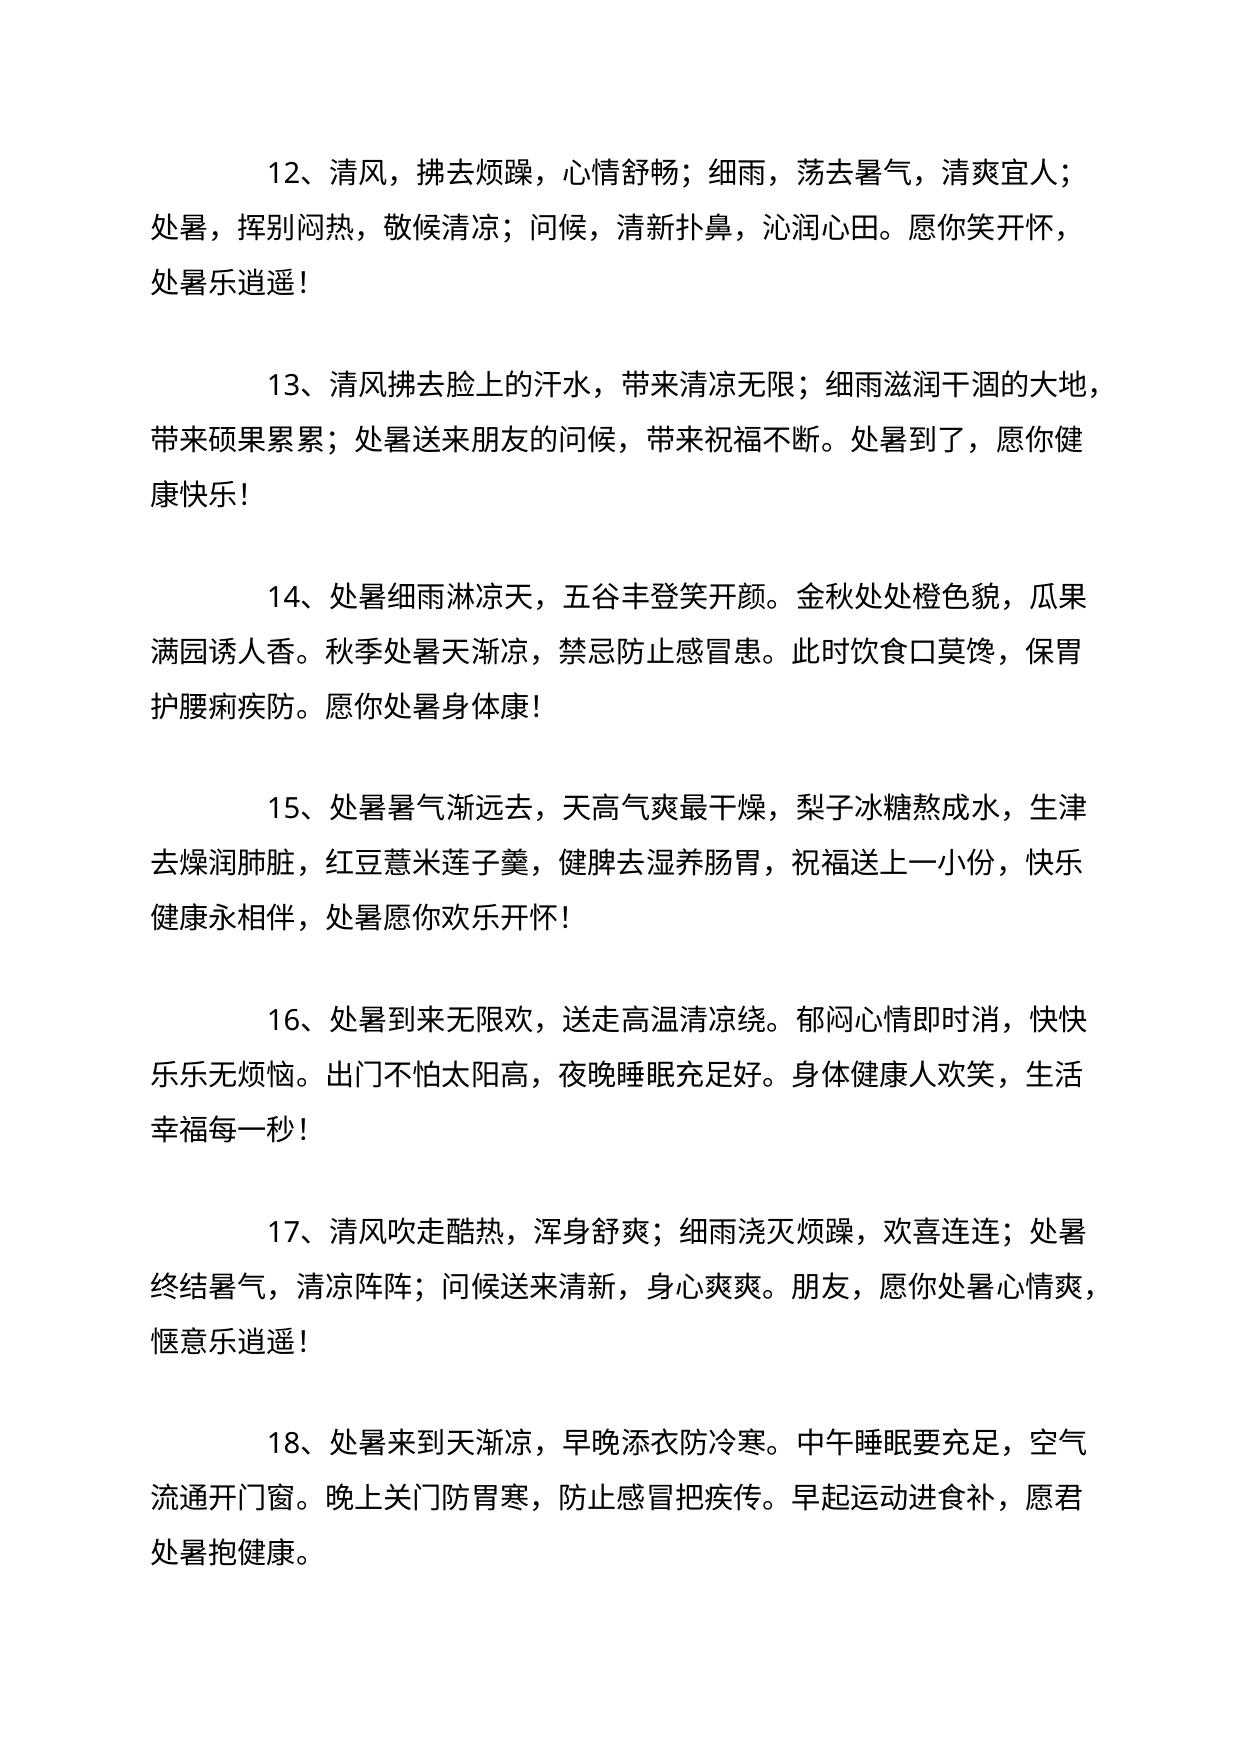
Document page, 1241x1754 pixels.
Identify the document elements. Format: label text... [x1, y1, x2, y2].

text 15、处暑暑气渐远去，天高气爽最干燥，梨子冰糖熬成水，生津去燥润肺脏，红豆薏米莲子羹，健脾去湿养肠胃，祝福送上一小份，快乐健康永相伴，处暑愿你欢乐开怀！ [150, 785, 1090, 937]
text 18、处暑来到天渐凉，早晚添衣防冷寒。中午睡眠要充足，空气流通开门窗。晚上关门防胃寒，防止感冒把疾传。早起运动进食补，愿君处暑抱健康。 [150, 1420, 1090, 1572]
text 17、清风吹走酷热，浑身舒爽；细雨浇灭烦躁，欢喜连连；处暑终结暑气，清凉阵阵；问候送来清新，身心爽爽。朋友，愿你处暑心情爽，惬意乐逍遥！ [150, 1208, 1090, 1361]
text 14、处暑细雨淋凉天，五谷丰登笑开颜。金秋处处橙色貌，瓜果满园诱人香。秋季处暑天渐凉，禁忌防止感冒患。此时饮食口莫馋，保胃护腰痢疾防。愿你处暑身体康！ [150, 573, 1090, 726]
text 13、清风拂去脸上的汗水，带来清凉无限；细雨滋润干涸的大地，带来硕果累累；处暑送来朋友的问候，带来祝福不断。处暑到了，愿你健康快乐！ [150, 362, 1090, 514]
text 12、清风，拂去烦躁，心情舒畅；细雨，荡去暑气，清爽宜人；处暑，挥别闷热，敬候清凉；问候，清新扑鼻，沁润心田。愿你笑开怀，处暑乐逍遥！ [150, 150, 1090, 302]
text 16、处暑到来无限欢，送走高温清凉绕。郁闷心情即时消，快快乐乐无烦恼。出门不怕太阳高，夜晚睡眠充足好。身体健康人欢笑，生活幸福每一秒！ [150, 997, 1090, 1149]
